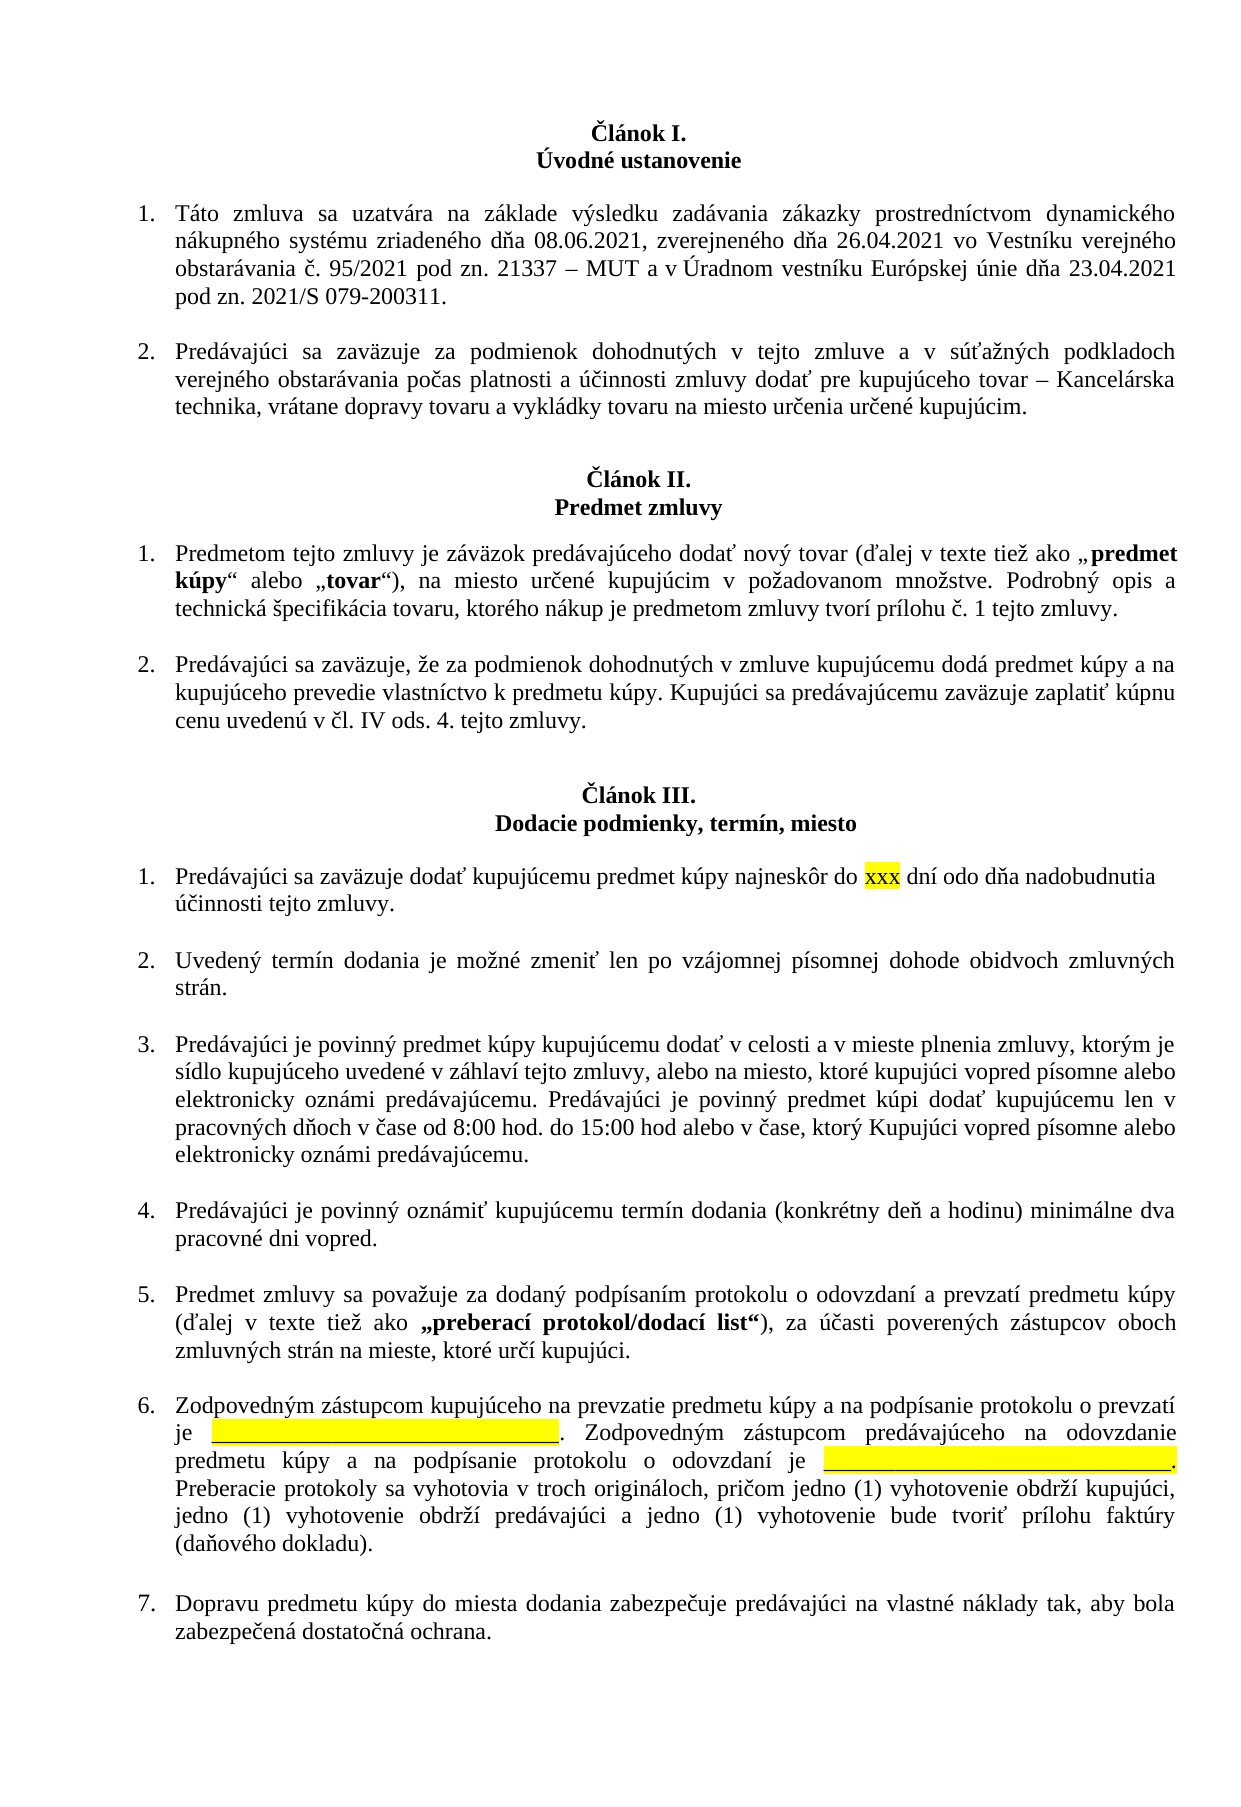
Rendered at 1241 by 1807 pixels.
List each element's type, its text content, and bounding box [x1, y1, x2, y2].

list Predávajúci je povinný predmet kúpy kupujúcemu dodať v celosti a v mieste plnenia zmluvy, ktorým je sídlo kupujúceho uvedené v záhlaví tejto zmluvy, alebo na miesto, ktoré kupujúci vopred písomne alebo elektronicky oznámi predávajúcemu. Predávajúci je povinný predmet kúpi dodať kupujúcemu len v pracovných dňoch v čase od 8:00 hod. do 15:00 hod alebo v čase, ktorý Kupujúci vopred písomne alebo elektronicky oznámi predávajúcemu. [137, 1030, 1177, 1168]
text Dodacie podmienky, termín, miesto [175, 809, 1177, 837]
list Predmet zmluvy sa považuje za dodaný podpísaním protokolu o odovzdaní a prevzatí predmetu kúpy (ďalej v texte tiež ako „preberací protokol/dodací list“), za účasti poverených zástupcov oboch zmluvných strán na mieste, ktoré určí kupujúci. [137, 1280, 1177, 1363]
list Predávajúci sa zaväzuje dodať kupujúcemu predmet kúpy najneskôr do xxx dní odo dňa nadobudnutia účinnosti tejto zmluvy. [137, 862, 1177, 917]
text Článok III. [100, 782, 1177, 809]
list Uvedený termín dodania je možné zmeniť len po vzájomnej písomnej dohode obidvoch zmluvných strán. [137, 946, 1177, 1001]
list Predávajúci je povinný oznámiť kupujúcemu termín dodania (konkrétny deň a hodinu) minimálne dva pracovné dni vopred. [137, 1196, 1177, 1252]
list Predávajúci sa zaväzuje za podmienok dohodnutých v tejto zmluve a v súťažných podkladoch verejného obstarávania počas platnosti a účinnosti zmluvy dodať pre kupujúceho tovar – Kancelárska technika, vrátane dopravy tovaru a vykládky tovaru na miesto určenia určené kupujúcim. [137, 337, 1177, 420]
text Článok I. [100, 119, 1177, 146]
list Dopravu predmetu kúpy do miesta dodania zabezpečuje predávajúci na vlastné náklady tak, aby bola zabezpečená dostatočná ochrana. [137, 1588, 1177, 1644]
text Predmet zmluvy [100, 492, 1177, 520]
list Predávajúci sa zaväzuje, že za podmienok dohodnutých v zmluve kupujúcemu dodá predmet kúpy a na kupujúceho prevedie vlastníctvo k predmetu kúpy. Kupujúci sa predávajúcemu zaväzuje zaplatiť kúpnu cenu uvedenú v čl. IV ods. 4. tejto zmluvy. [137, 651, 1177, 733]
text Úvodné ustanovenie [100, 146, 1177, 174]
list Táto zmluva sa uzatvára na základe výsledku zadávania zákazky prostredníctvom dynamického nákupného systému zriadeného dňa 08.06.2021, zverejneného dňa 26.04.2021 vo Vestníku verejného obstarávania č. 95/2021 pod zn. 21337 – MUT a v Úradnom vestníku Európskej únie dňa 23.04.2021 pod zn. 2021/S 079-200311. [137, 199, 1177, 309]
list Predmetom tejto zmluvy je záväzok predávajúceho dodať nový tovar (ďalej v texte tiež ako „predmet kúpy“ alebo „tovar“), na miesto určené kupujúcim v požadovanom množstve. Podrobný opis a technická špecifikácia tovaru, ktorého nákup je predmetom zmluvy tvorí prílohu č. 1 tejto zmluvy. [137, 539, 1177, 622]
list Zodpovedným zástupcom kupujúceho na prevzatie predmetu kúpy a na podpísanie protokolu o prevzatí je _____________________________. Zodpovedným zástupcom predávajúceho na odovzdanie predmetu kúpy a na podpísanie protokolu o odovzdaní je _____________________________. Preberacie protokoly sa vyhotovia v troch origináloch, pričom jedno (1) vyhotovenie obdrží kupujúci, jedno (1) vyhotovenie obdrží predávajúci a jedno (1) vyhotovenie bude tvoriť prílohu faktúry (daňového dokladu). [137, 1391, 1177, 1556]
text Článok II. [100, 465, 1177, 492]
